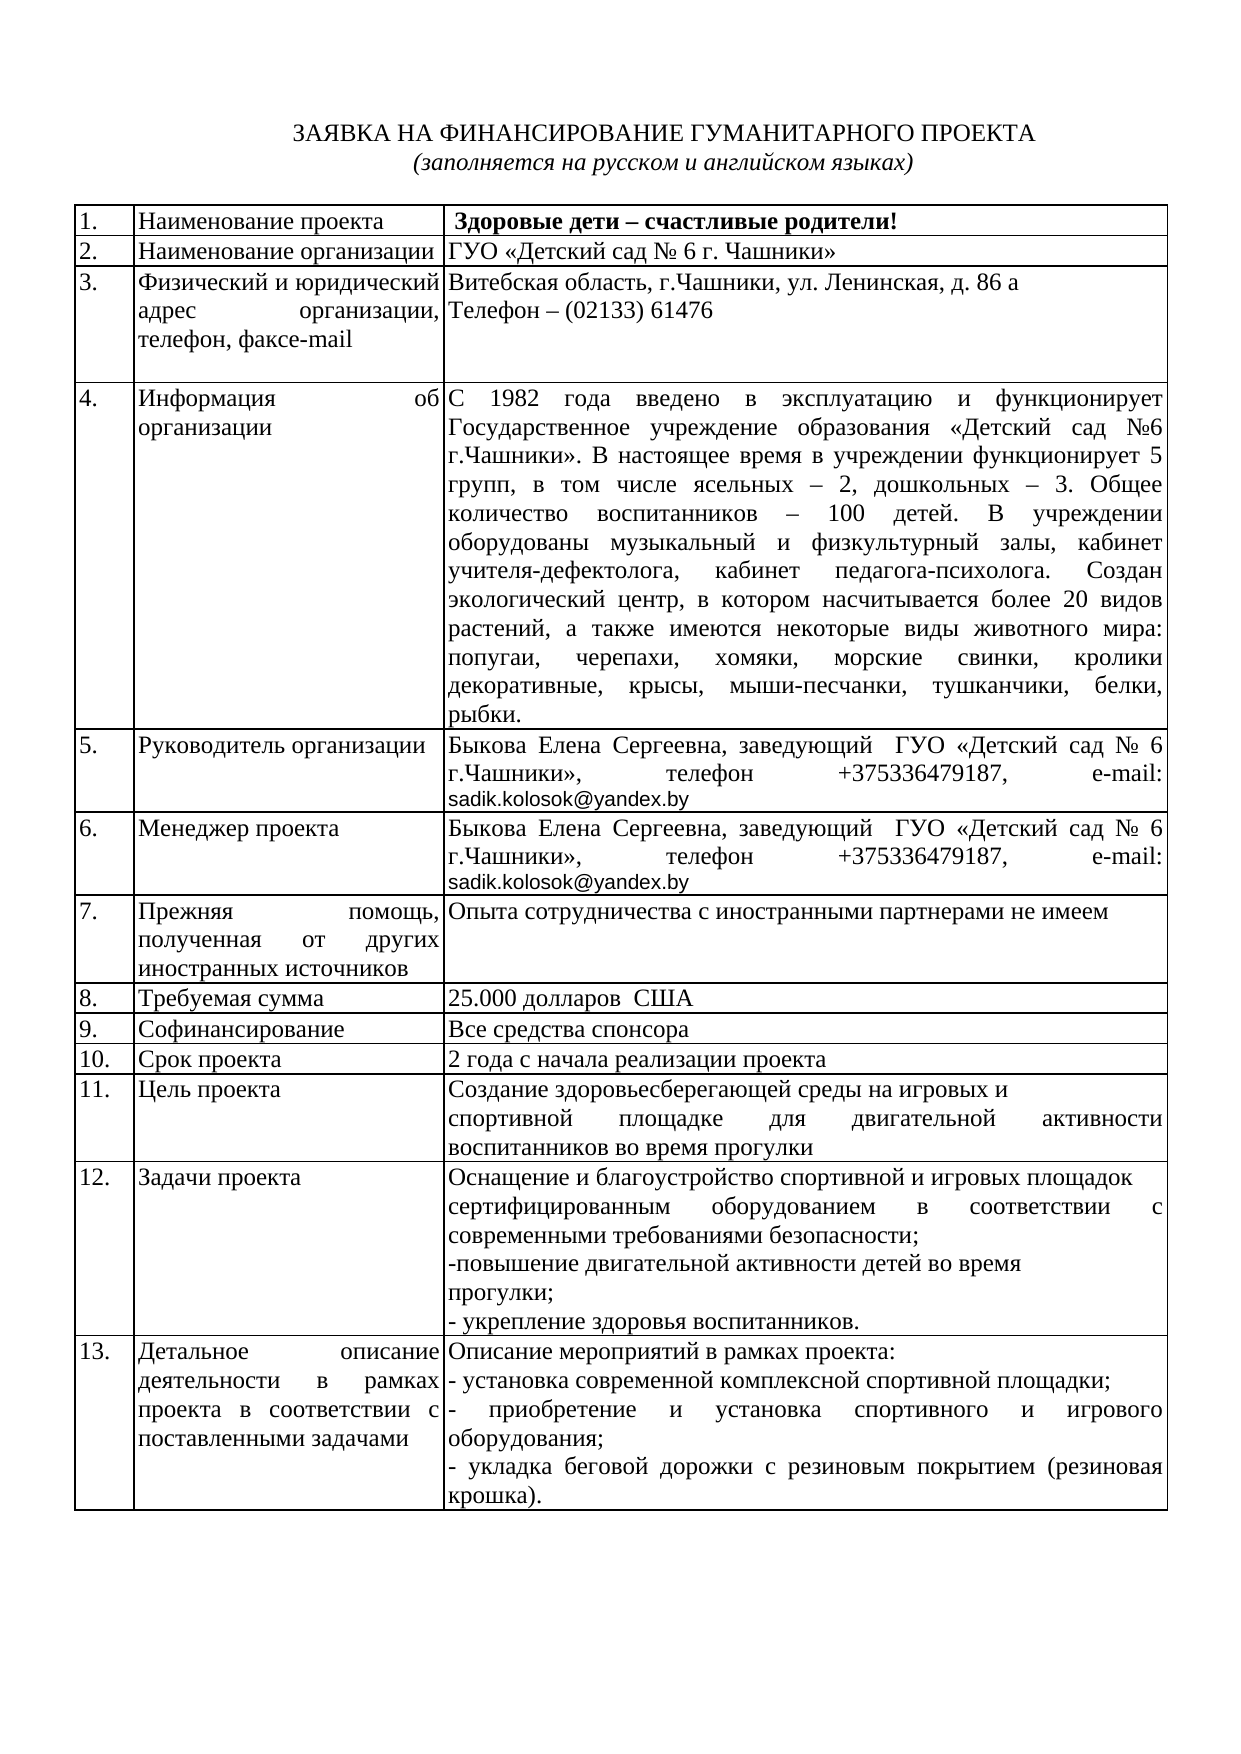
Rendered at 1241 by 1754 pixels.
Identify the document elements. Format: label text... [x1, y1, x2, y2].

table_cell Витебская область, г.Чашники, ул. Ленинская, д. 86 а Телефон – (02133) 61476 [445, 267, 1167, 382]
table_cell Наименование организации [135, 236, 443, 265]
table_header 1. [76, 206, 133, 235]
table_cell 4. [76, 383, 133, 728]
table_cell 3. [76, 267, 133, 382]
text ЗАЯВКА НА ФИНАНСИРОВАНИЕ ГУМАНИТАРНОГО ПРОЕКТА [177, 118, 1152, 147]
table_cell Информация об организации [135, 383, 443, 728]
table_cell Физический и юридический адрес организации, телефон, факсе-mail [135, 267, 443, 382]
table_cell 7. [76, 896, 133, 982]
table_cell Требуемая сумма [135, 984, 443, 1012]
table_cell 2. [76, 236, 133, 265]
table_cell Менеджер проекта [135, 813, 443, 894]
table_cell Прежняя помощь, полученная от других иностранных источников [135, 896, 443, 982]
table_cell 11. [76, 1075, 133, 1161]
table_cell Руководитель организации [135, 730, 443, 811]
table_cell Быкова Елена Сергеевна, заведующий ГУО «Детский сад № 6 г.Чашники», телефон +375336479187, e-mail: sadik.kolosok@yandex.by [445, 730, 1167, 811]
table_cell Оснащение и благоустройство спортивной и игровых площадок сертифицированным оборудованием в соответствии с современными требованиями безопасности; -повышение двигательной активности детей во время прогулки; - укрепление здоровья воспитанников. [445, 1162, 1167, 1335]
table_cell Опыта сотрудничества с иностранными партнерами не имеем [445, 896, 1167, 982]
table_header Наименование проекта [135, 206, 443, 235]
table_cell Софинансирование [135, 1014, 443, 1043]
table_cell 10. [76, 1044, 133, 1073]
table_cell 25.000 долларов США [445, 984, 1167, 1012]
text (заполняется на русском и английском языках) [177, 147, 1152, 176]
table_cell ГУО «Детский сад № 6 г. Чашники» [445, 236, 1167, 265]
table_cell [445, 1336, 1167, 1509]
table_cell Цель проекта [135, 1075, 443, 1161]
table_cell 13. [76, 1336, 133, 1509]
table_cell Задачи проекта [135, 1162, 443, 1335]
table_cell Срок проекта [135, 1044, 443, 1073]
table_cell Создание здоровьесберегающей среды на игровых и спортивной площадке для двигательной активности воспитанников во время прогулки [445, 1075, 1167, 1161]
table_cell Все средства спонсора [445, 1014, 1167, 1043]
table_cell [135, 1336, 443, 1509]
table_cell 12. [76, 1162, 133, 1335]
table_cell 2 года с начала реализации проекта [445, 1044, 1167, 1073]
table_cell 8. [76, 984, 133, 1012]
table_cell 5. [76, 730, 133, 811]
table_header Здоровые дети – счастливые родители! [445, 206, 1167, 235]
table_cell Быкова Елена Сергеевна, заведующий ГУО «Детский сад № 6 г.Чашники», телефон +375336479187, e-mail: sadik.kolosok@yandex.by [445, 813, 1167, 894]
table_cell С 1982 года введено в эксплуатацию и функционирует Государственное учреждение образования «Детский сад №6 г.Чашники». В настоящее время в учреждении функционирует 5 групп, в том числе ясельных – 2, дошкольных – 3. Общее количество воспитанников – 100 детей. В учреждении оборудованы музыкальный и физкультурный залы, кабинет учителя-дефектолога, кабинет педагога-психолога. Создан экологический центр, в котором насчитывается более 20 видов растений, а также имеются некоторые виды животного мира: попугаи, черепахи, хомяки, морские свинки, кролики декоративные, крысы, мыши-песчанки, тушканчики, белки, рыбки. [445, 383, 1167, 728]
table_cell 6. [76, 813, 133, 894]
table_cell 9. [76, 1014, 133, 1043]
